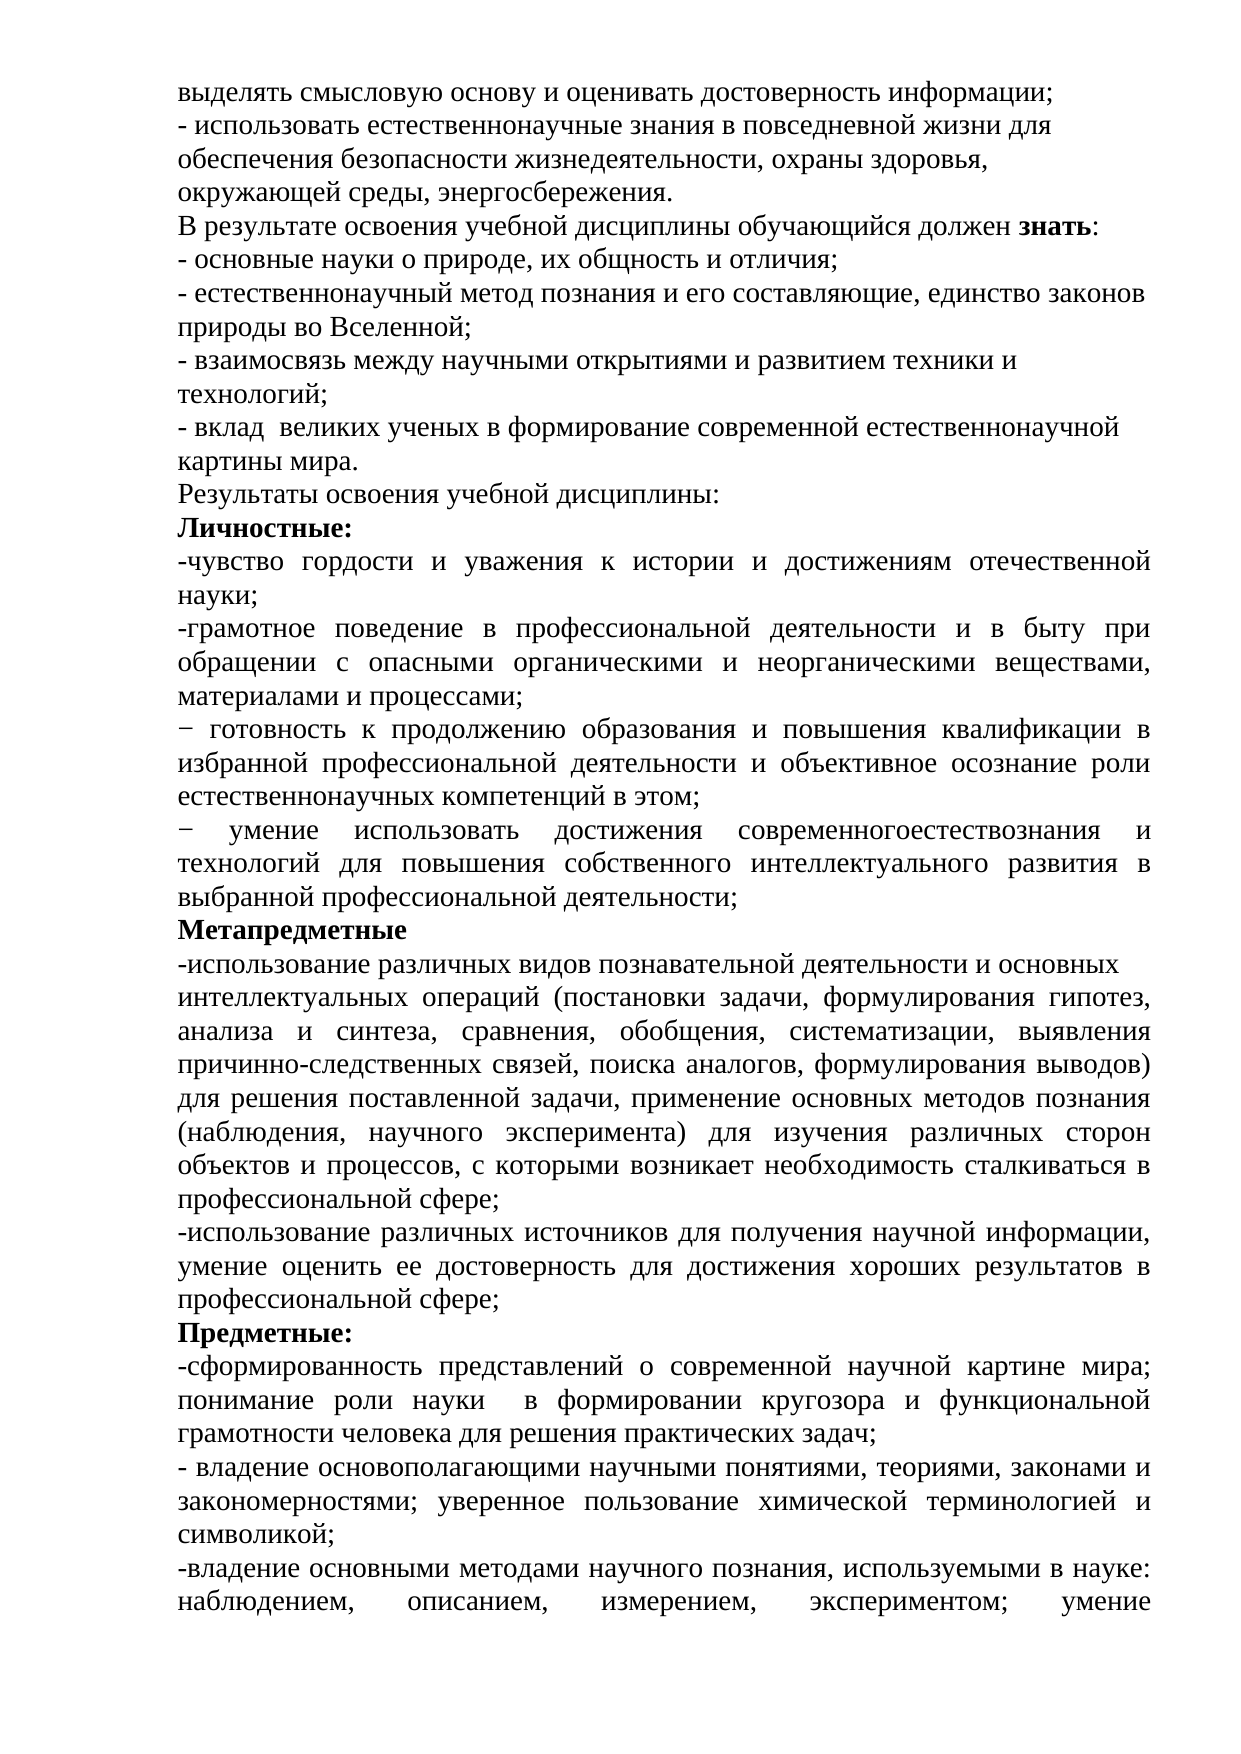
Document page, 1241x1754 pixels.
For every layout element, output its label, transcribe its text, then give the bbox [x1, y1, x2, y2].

text − готовность к продолжению образования и повышения квалификации в избранной профессиональной деятельности и объективное осознание роли естественнонаучных компетенций в этом; [177, 711, 1152, 812]
text -сформированность представлений о современной научной картине мира; понимание роли науки в формировании кругозора и функциональной грамотности человека для решения практических задач; [177, 1348, 1152, 1449]
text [177, 74, 1152, 208]
text - взаимосвязь между научными открытиями и развитием техники и технологий; [177, 342, 1152, 409]
text − умение использовать достижения современногоестествознания и технологий для повышения собственного интеллектуального развития в выбранной профессиональной деятельности; [177, 812, 1152, 912]
text Предметные: [177, 1315, 1152, 1348]
text - естественнонаучный метод познания и его составляющие, единство законов природы во Вселенной; [177, 275, 1152, 342]
text В результате освоения учебной дисциплины обучающийся должен знать: [177, 208, 1152, 242]
text -чувство гордости и уважения к истории и достижениям отечественной науки; [177, 543, 1152, 611]
text -использование различных источников для получения научной информации, умение оценить ее достоверность для достижения хороших результатов в профессиональной сфере; [177, 1214, 1152, 1315]
text - вклад великих ученых в формирование современной естественнонаучной картины мира. [177, 409, 1152, 476]
text Метапредметные [177, 912, 1152, 946]
text - владение основополагающими научными понятиями, теориями, законами и закономерностями; уверенное пользование химической терминологией и символикой; [177, 1449, 1152, 1550]
text - основные науки о природе, их общность и отличия; [177, 242, 1152, 275]
text Результаты освоения учебной дисциплины: [177, 476, 1152, 510]
text Личностные: [177, 510, 1152, 543]
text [177, 1550, 1152, 1617]
text -грамотное поведение в профессиональной деятельности и в быту при обращении с опасными органическими и неорганическими веществами, материалами и процессами; [177, 611, 1152, 711]
text -использование различных видов познавательной деятельности и основных [177, 946, 1152, 979]
text интеллектуальных операций (постановки задачи, формулирования гипотез, анализа и синтеза, сравнения, обобщения, систематизации, выявления причинно-следственных связей, поиска аналогов, формулирования выводов) для решения поставленной задачи, применение основных методов познания (наблюдения, научного эксперимента) для изучения различных сторон объектов и процессов, с которыми возникает необходимость сталкиваться в профессиональной сфере; [177, 979, 1152, 1214]
